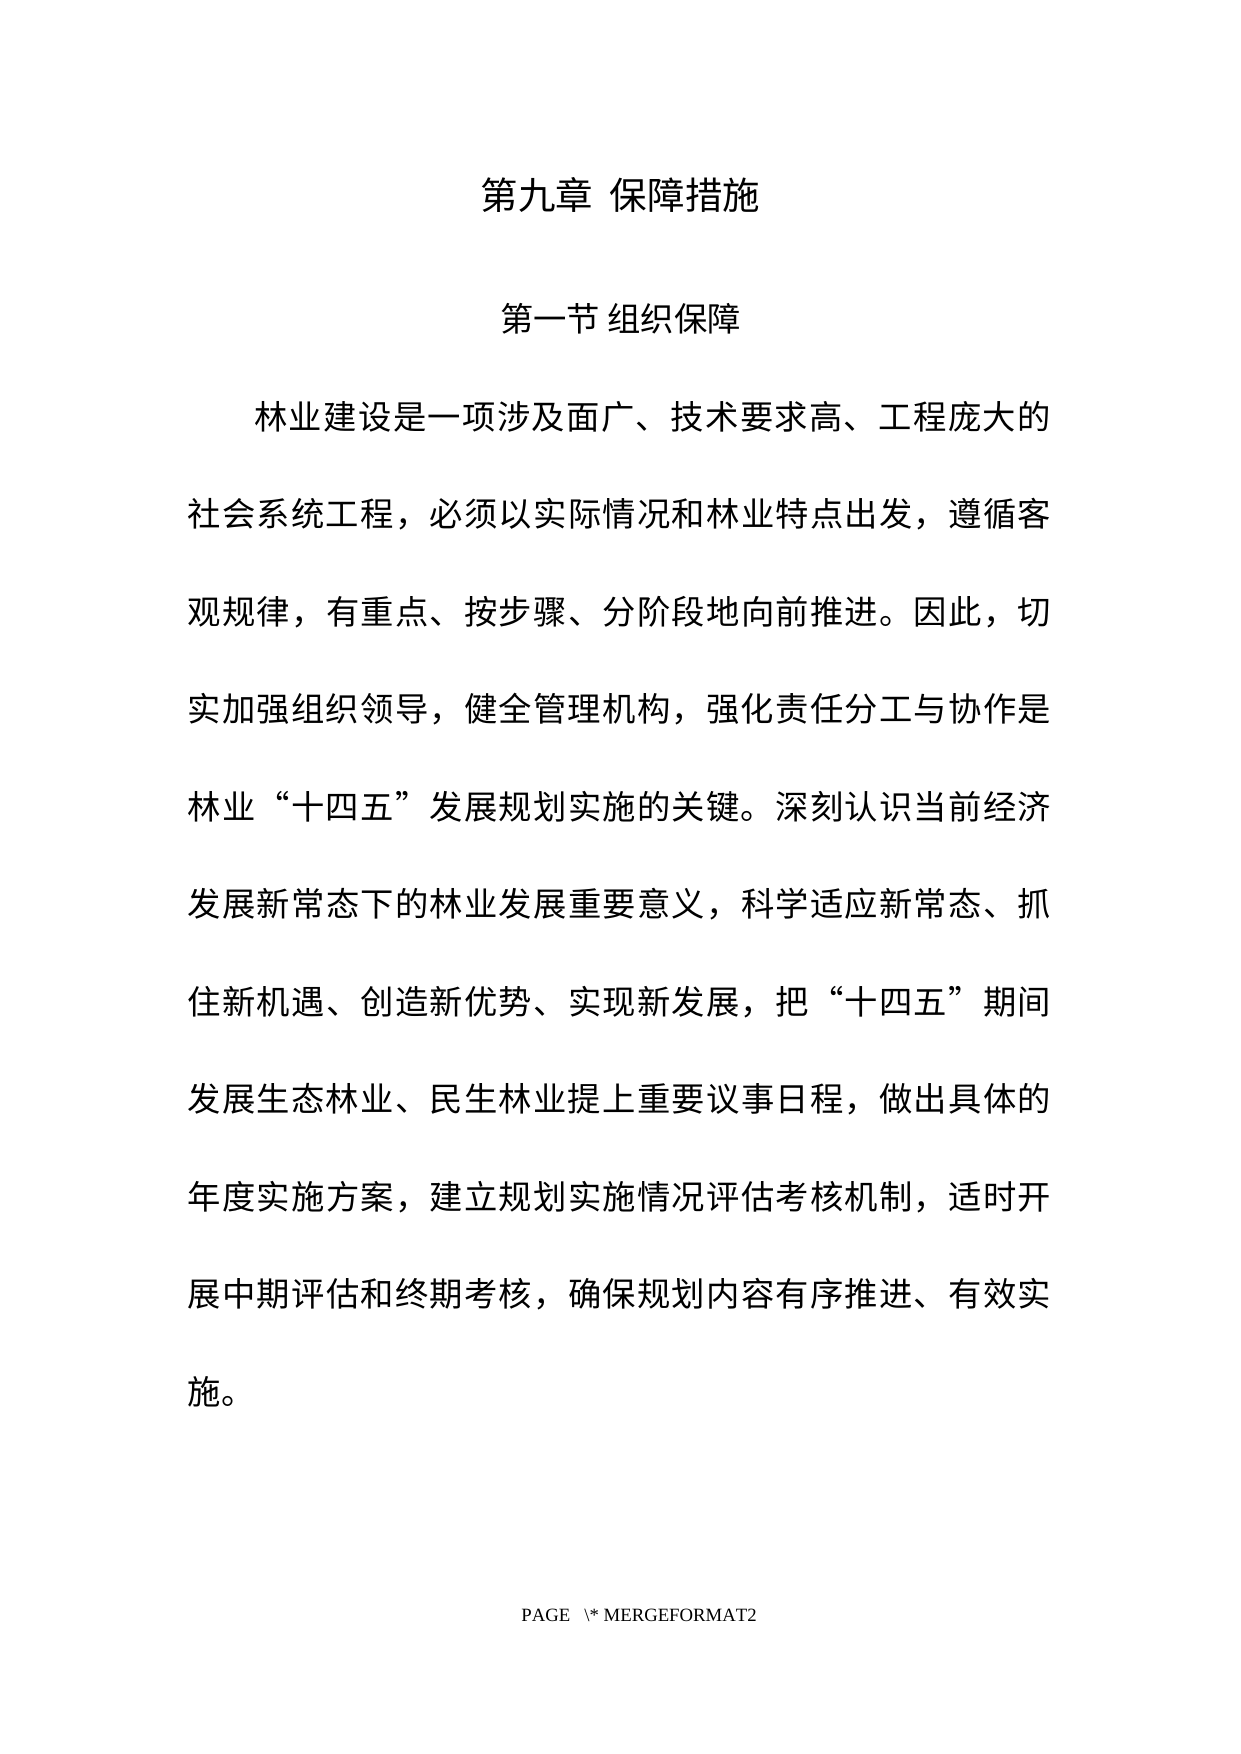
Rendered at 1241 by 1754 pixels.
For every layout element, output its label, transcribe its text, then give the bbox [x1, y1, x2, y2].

subtitle 第一节 组织保障 [187, 285, 1053, 350]
subtitle 第九章 保障措施 [187, 160, 1053, 225]
text 林业建设是一项涉及面广、技术要求高、工程庞大的社会系统工程，必须以实际情况和林业特点出发，遵循客观规律，有重点、按步骤、分阶段地向前推进。因此，切实加强组织领导，健全管理机构，强化责任分工与协作是林业“十四五”发展规划实施的关键。深刻认识当前经济发展新常态下的林业发展重要意义，科学适应新常态、抓住新机遇、创造新优势、实现新发展，把“十四五”期间发展生态林业、民生林业提上重要议事日程，做出具体的年度实施方案，建立规划实施情况评估考核机制，适时开展中期评估和终期考核，确保规划内容有序推进、有效实施。 [187, 382, 1053, 1422]
